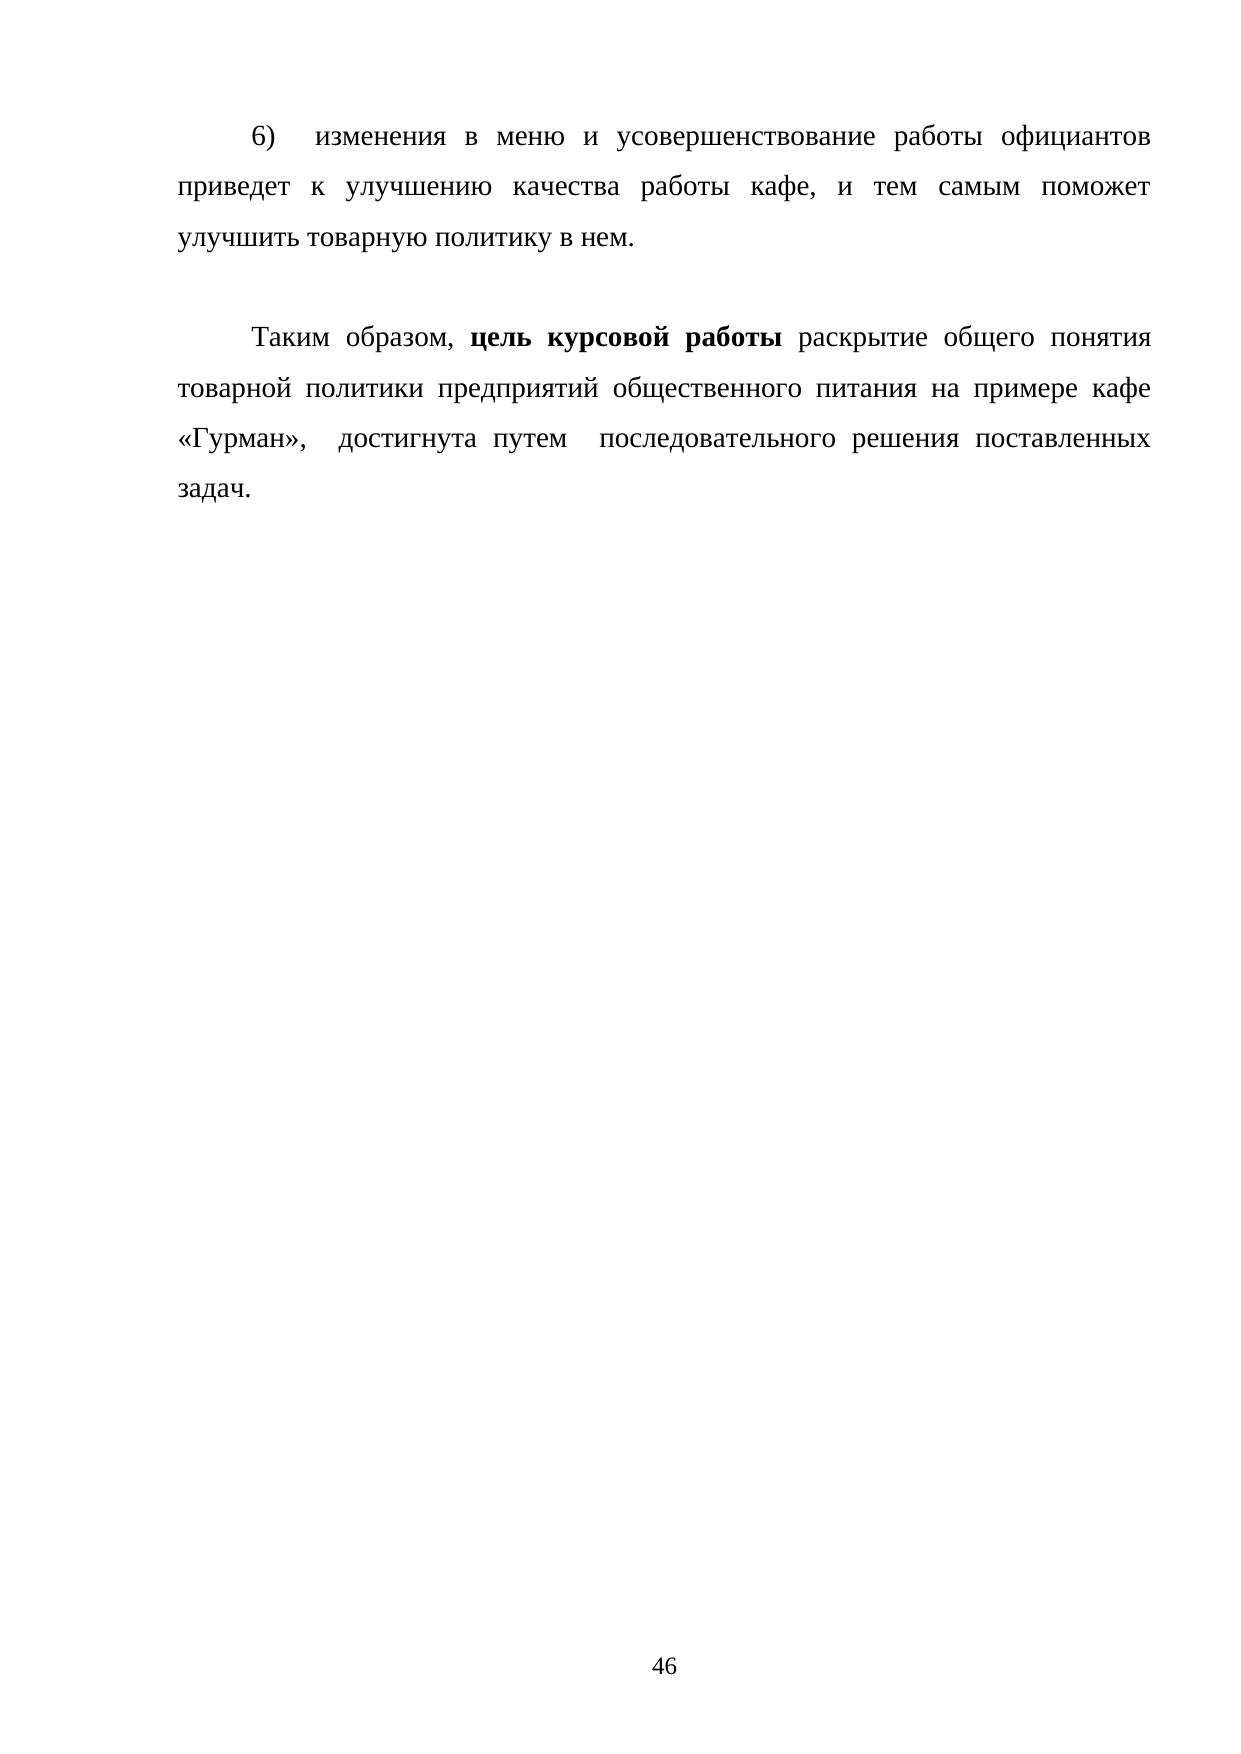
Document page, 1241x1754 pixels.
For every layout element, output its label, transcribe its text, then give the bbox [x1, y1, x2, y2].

text Таким образом, цель курсовой работы раскрытие общего понятия товарной политики предприятий общественного питания на примере кафе «Гурман», достигнута путем последовательного решения поставленных задач. [177, 319, 1152, 504]
list изменения в меню и усовершенствование работы официантов приведет к улучшению качества работы кафе, и тем самым поможет улучшить товарную политику в нем. [177, 118, 1152, 252]
